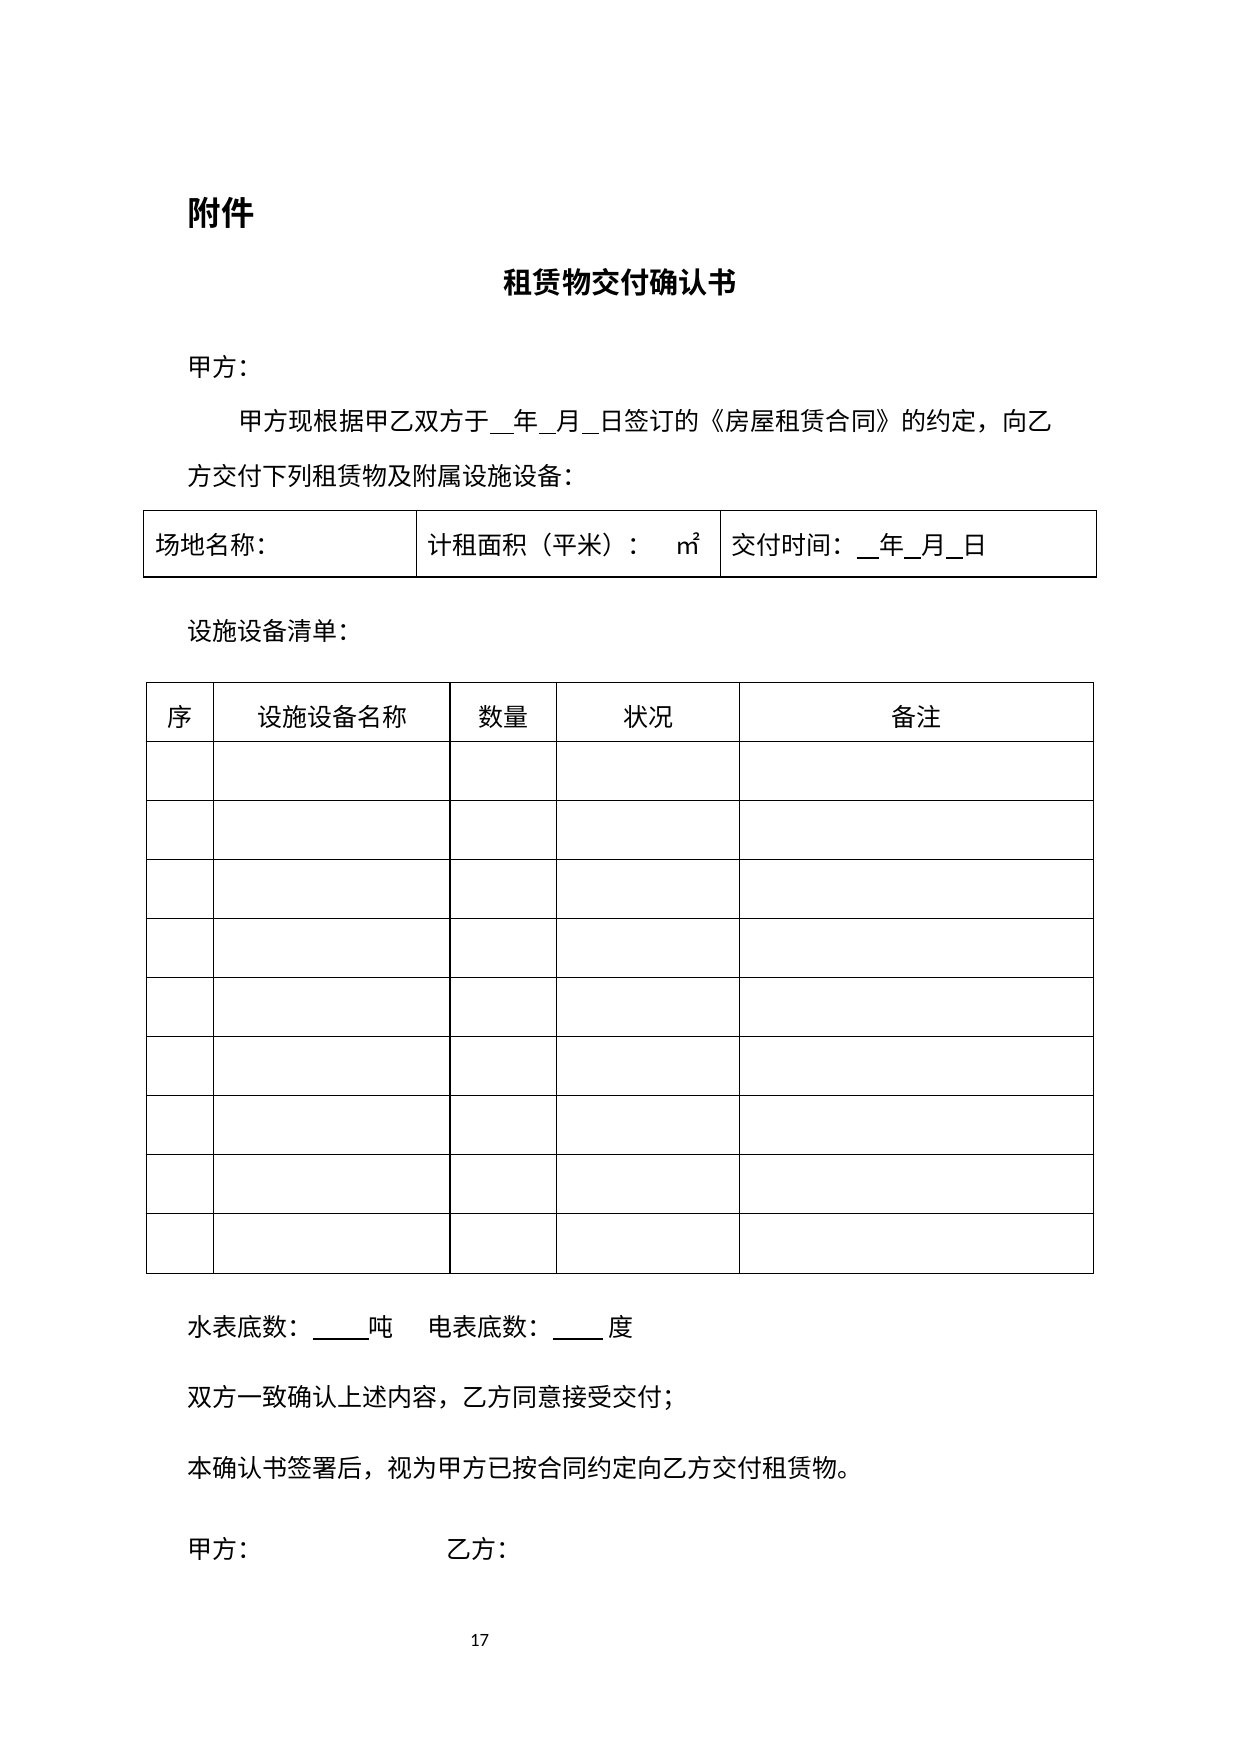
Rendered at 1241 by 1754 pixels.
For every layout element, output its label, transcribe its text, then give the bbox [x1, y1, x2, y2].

table_cell [147, 742, 213, 800]
table_cell [557, 1096, 739, 1154]
table_cell [740, 919, 1093, 977]
table_header 数量 [451, 683, 556, 741]
table_cell [740, 742, 1093, 800]
table_cell [451, 801, 556, 859]
text 设施设备清单： [187, 611, 1053, 648]
text 水表底数： 吨 电表底数： 度 [187, 1307, 1053, 1344]
text 本确认书签署后，视为甲方已按合同约定向乙方交付租赁物。 [187, 1448, 1053, 1484]
table_cell [214, 1096, 449, 1154]
table_cell [147, 978, 213, 1036]
table_header 场地名称： [144, 511, 416, 576]
table_cell [451, 1037, 556, 1095]
table_cell [147, 919, 213, 977]
table_cell [214, 978, 449, 1036]
table_cell [740, 1096, 1093, 1154]
table_cell [557, 919, 739, 977]
table_cell [214, 1037, 449, 1095]
table_cell [740, 801, 1093, 859]
table_cell [557, 1155, 739, 1213]
table_header 备注 [740, 683, 1093, 741]
table_cell [147, 1037, 213, 1095]
table_cell [214, 919, 449, 977]
table_cell [557, 978, 739, 1036]
table_header 序号 [147, 683, 213, 741]
text 附件 [187, 178, 1053, 243]
table_cell [740, 1155, 1093, 1213]
table_cell [147, 1155, 213, 1213]
table_cell [557, 801, 739, 859]
table_cell [451, 1155, 556, 1213]
table_cell [214, 742, 449, 800]
table_cell [147, 1214, 213, 1272]
table_cell [451, 919, 556, 977]
table_cell [740, 978, 1093, 1036]
text 双方一致确认上述内容，乙方同意接受交付； [187, 1378, 1053, 1414]
table_cell [214, 801, 449, 859]
table_cell [557, 1037, 739, 1095]
table_cell [740, 1214, 1093, 1272]
table_cell [557, 742, 739, 800]
table_header 计租面积（平米）： ㎡ [417, 511, 720, 576]
table_cell [557, 1214, 739, 1272]
table_header 设施设备名称 [214, 683, 449, 741]
table_cell [214, 860, 449, 918]
text 甲方： [187, 347, 1053, 383]
table_cell [451, 978, 556, 1036]
table_cell [451, 860, 556, 918]
table_cell [147, 860, 213, 918]
text 甲方现根据甲乙双方于 年 月 日签订的《房屋租赁合同》的约定，向乙方交付下列租赁物及附属设施设备： [187, 402, 1053, 492]
text 甲方： 乙方： [187, 1530, 1053, 1566]
table_cell [740, 1037, 1093, 1095]
table_cell [557, 860, 739, 918]
table_header 交付时间： 年 月 日 [721, 511, 1096, 576]
table_cell [451, 1096, 556, 1154]
table_header 状况 [557, 683, 739, 741]
table_cell [214, 1214, 449, 1272]
table_cell [451, 1214, 556, 1272]
table_cell [147, 1096, 213, 1154]
table_cell [147, 801, 213, 859]
table_cell [451, 742, 556, 800]
table_cell [740, 860, 1093, 918]
text 租赁物交付确认书 [187, 259, 1053, 302]
table_cell [214, 1155, 449, 1213]
